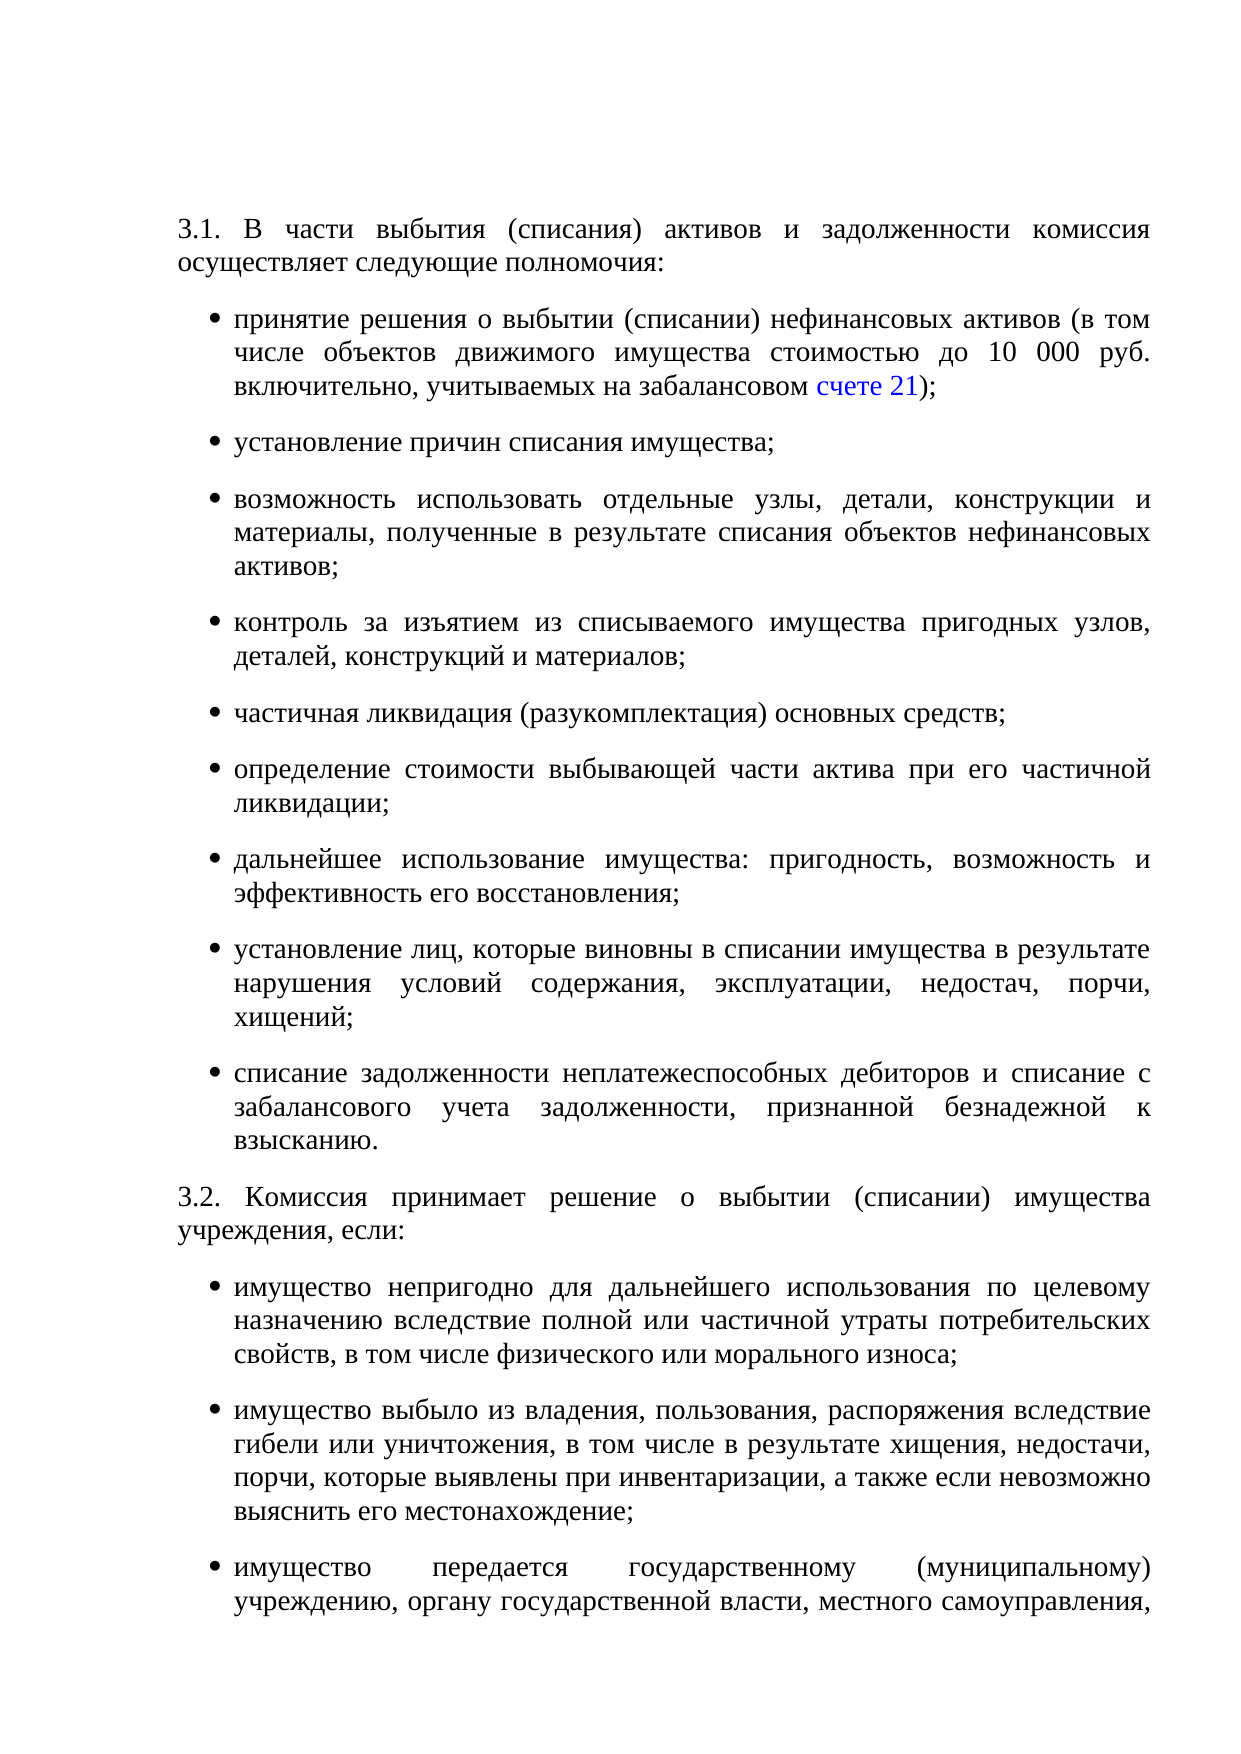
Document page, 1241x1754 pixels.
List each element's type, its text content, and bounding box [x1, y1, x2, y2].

list частичная ликвидация (разукомплектация) основных средств; [210, 695, 1152, 728]
list контроль за изъятием из списываемого имущества пригодных узлов, деталей, конструкций и материалов; [210, 604, 1152, 672]
list дальнейшее использование имущества: пригодность, возможность и эффективность его восстановления; [210, 841, 1152, 908]
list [210, 1549, 1152, 1617]
list имущество выбыло из владения, пользования, распоряжения вследствие гибели или уничтожения, в том числе в результате хищения, недостачи, порчи, которые выявлены при инвентаризации, а также если невозможно выяснить его местонахождение; [210, 1392, 1152, 1527]
list возможность использовать отдельные узлы, детали, конструкции и материалы, полученные в результате списания объектов нефинансовых активов; [210, 481, 1152, 582]
list принятие решения о выбытии (списании) нефинансовых активов (в том числе объектов движимого имущества стоимостью до 10 000 руб. включительно, учитываемых на забалансовом счете 21); [210, 301, 1152, 401]
list определение стоимости выбывающей части актива при его частичной ликвидации; [210, 751, 1152, 818]
list имущество непригодно для дальнейшего использования по целевому назначению вследствие полной или частичной утраты потребительских свойств, в том числе физического или морального износа; [210, 1269, 1152, 1369]
list списание задолженности неплатежеспособных дебиторов и списание с забалансового учета задолженности, признанной безнадежной к взысканию. [210, 1055, 1152, 1156]
list установление лиц, которые виновны в списании имущества в результате нарушения условий содержания, эксплуатации, недостач, порчи, хищений; [210, 931, 1152, 1032]
text 3.2. Комиссия принимает решение о выбытии (списании) имущества учреждения, если: [177, 1179, 1152, 1246]
list установление причин списания имущества; [210, 424, 1152, 458]
text 3.1. В части выбытия (списания) активов и задолженности комиссия осуществляет следующие полномочия: [177, 211, 1152, 278]
